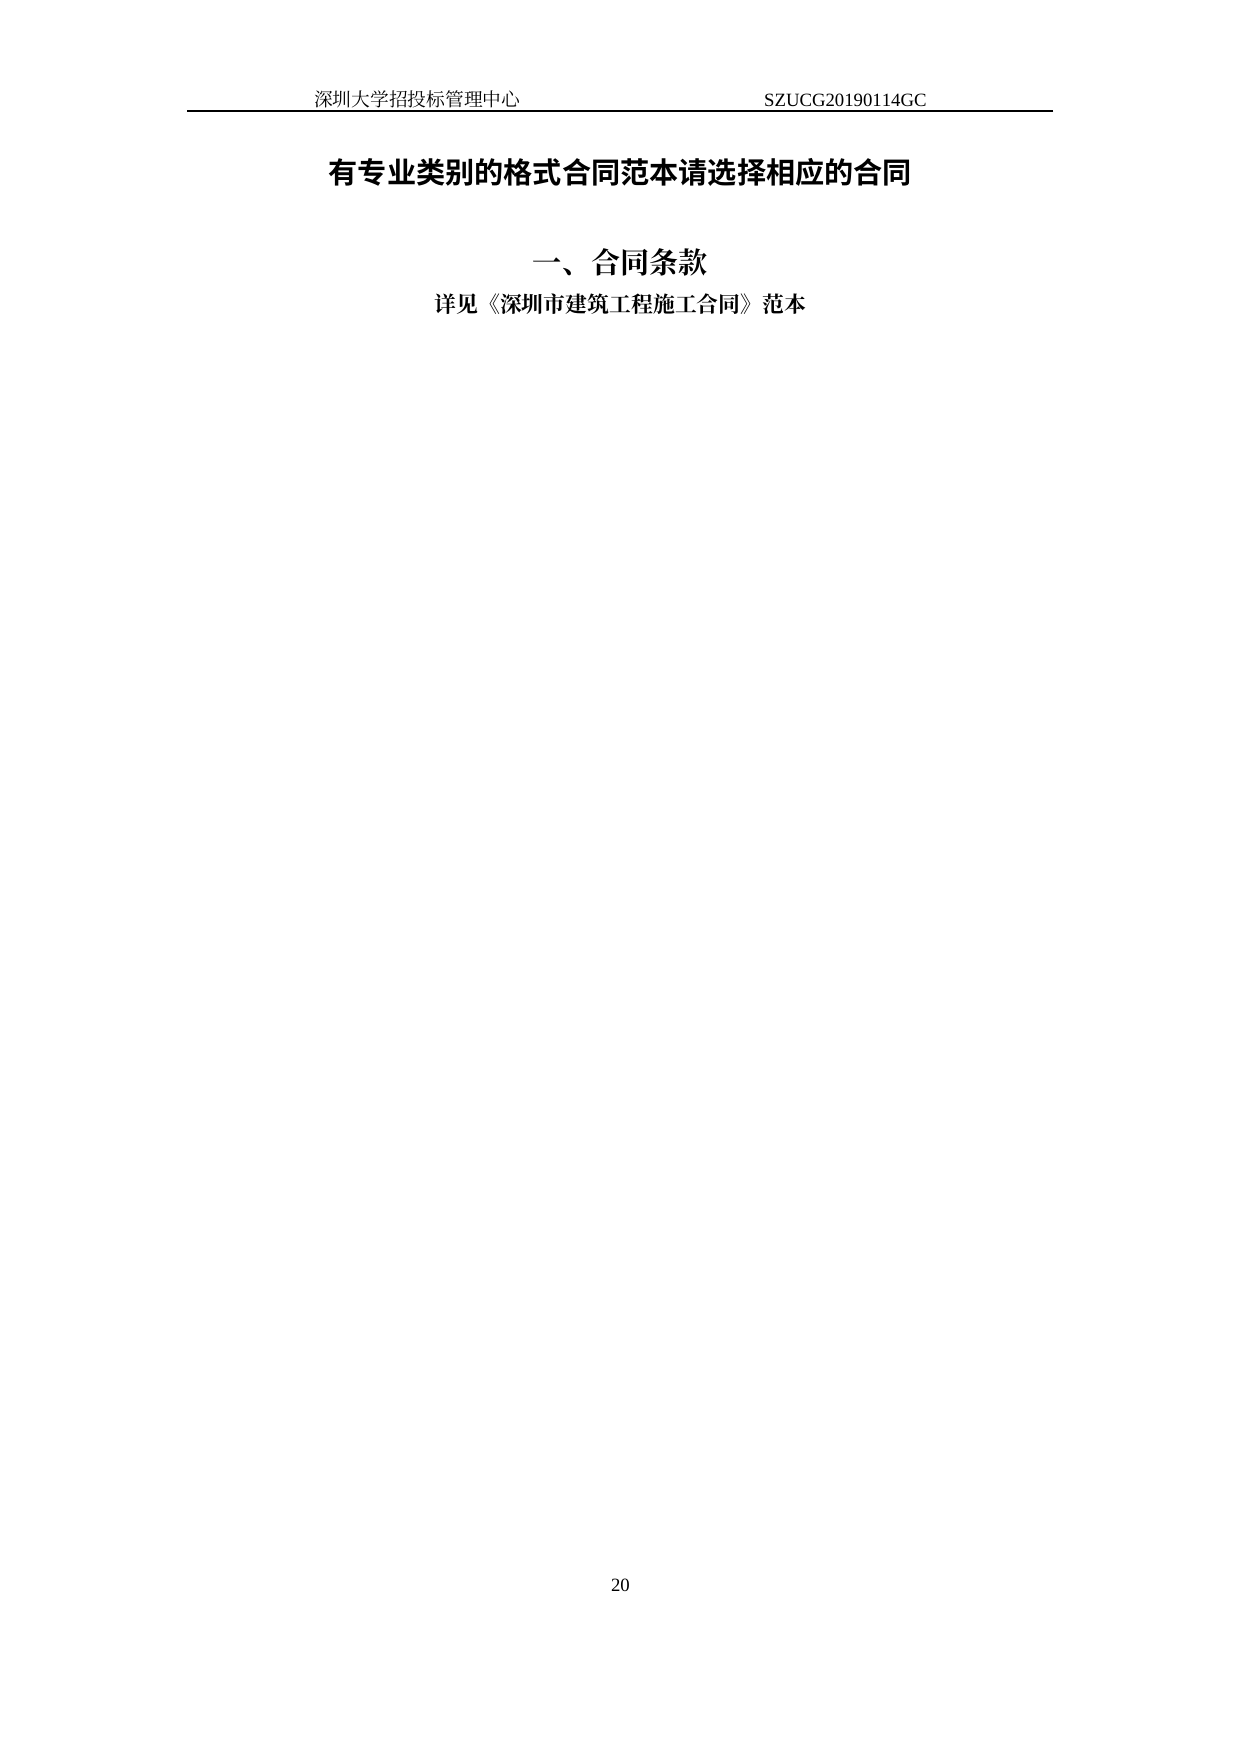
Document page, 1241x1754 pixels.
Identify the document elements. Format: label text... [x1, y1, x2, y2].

subtitle 一、合同条款 [187, 246, 1053, 280]
subtitle 有专业类别的格式合同范本请选择相应的合同 [187, 150, 1053, 192]
text 详见《深圳市建筑工程施工合同》范本 [187, 292, 1053, 317]
